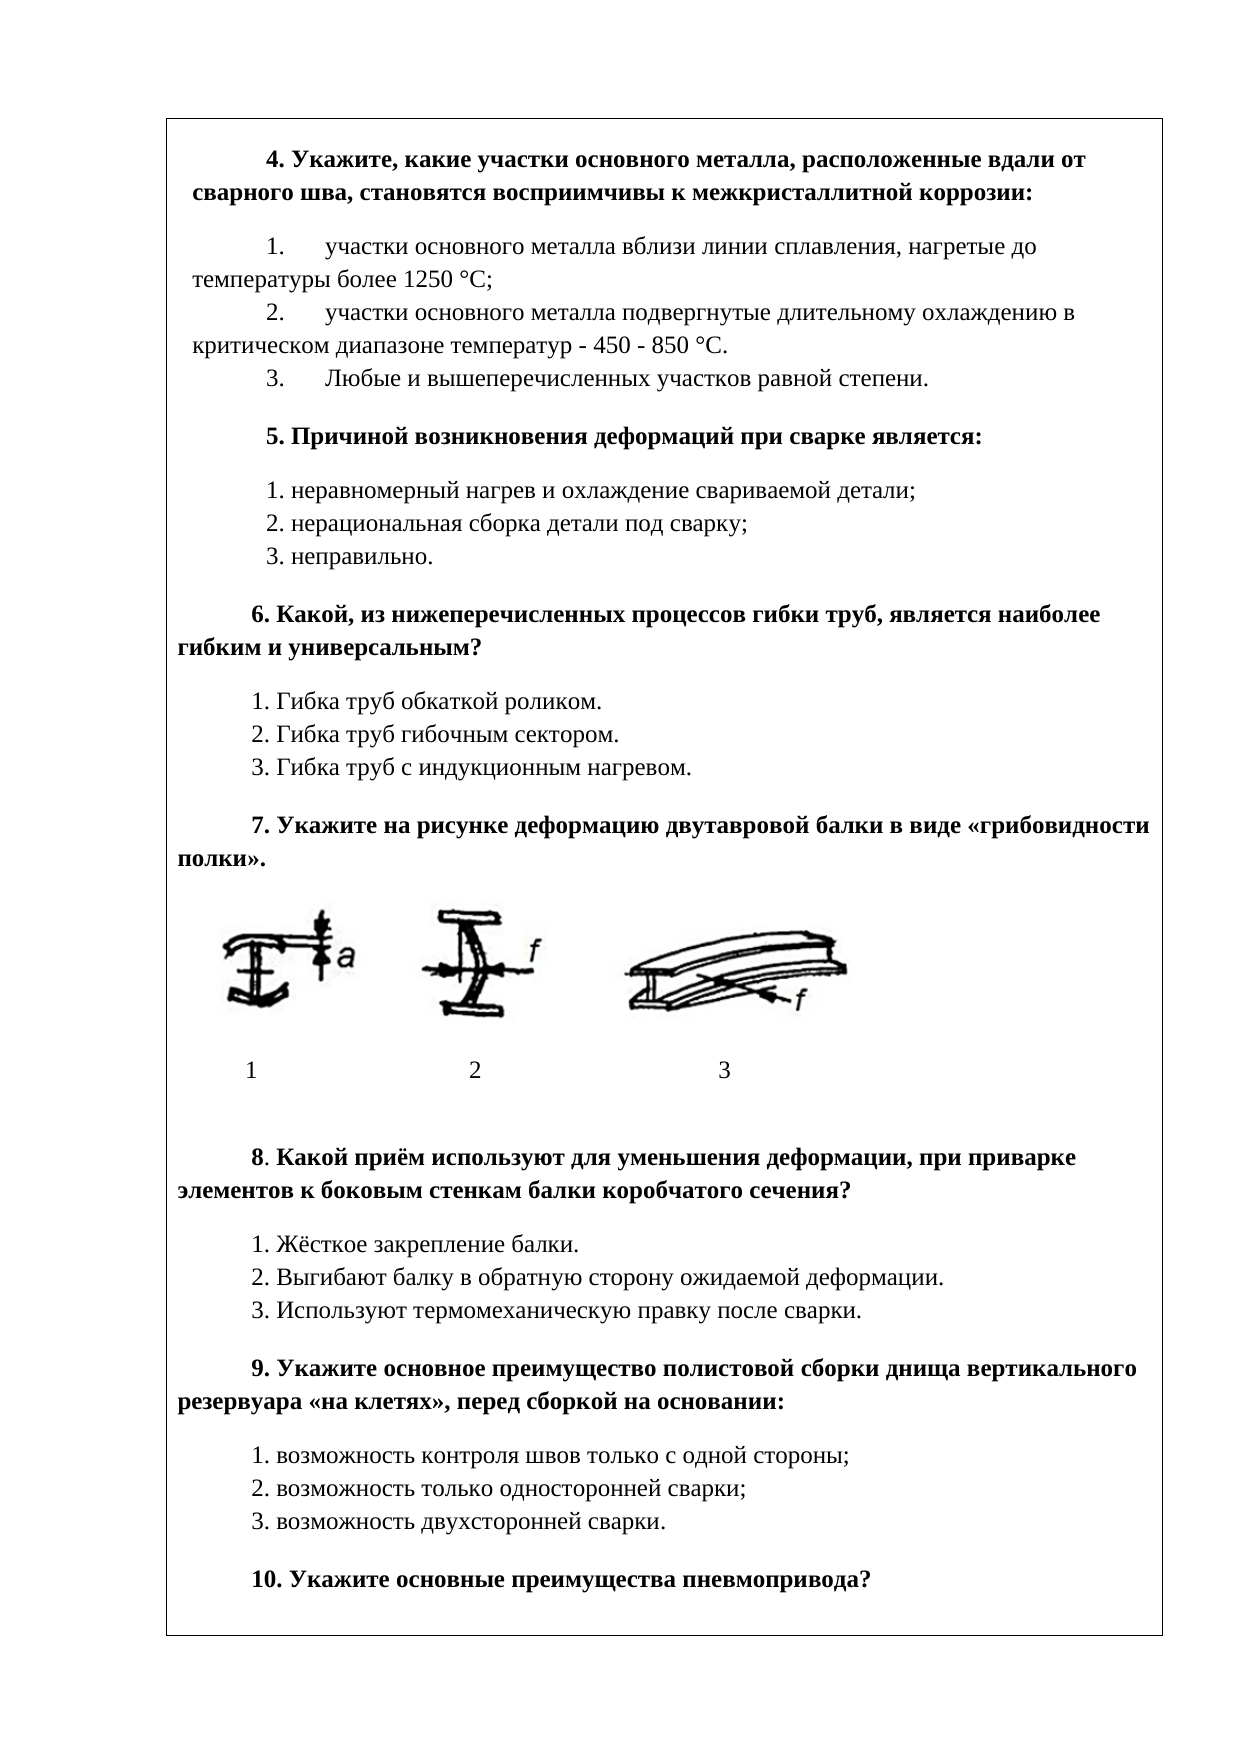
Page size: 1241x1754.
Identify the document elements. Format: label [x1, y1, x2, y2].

picture [188, 896, 877, 1056]
table_cell [167, 119, 1162, 1635]
